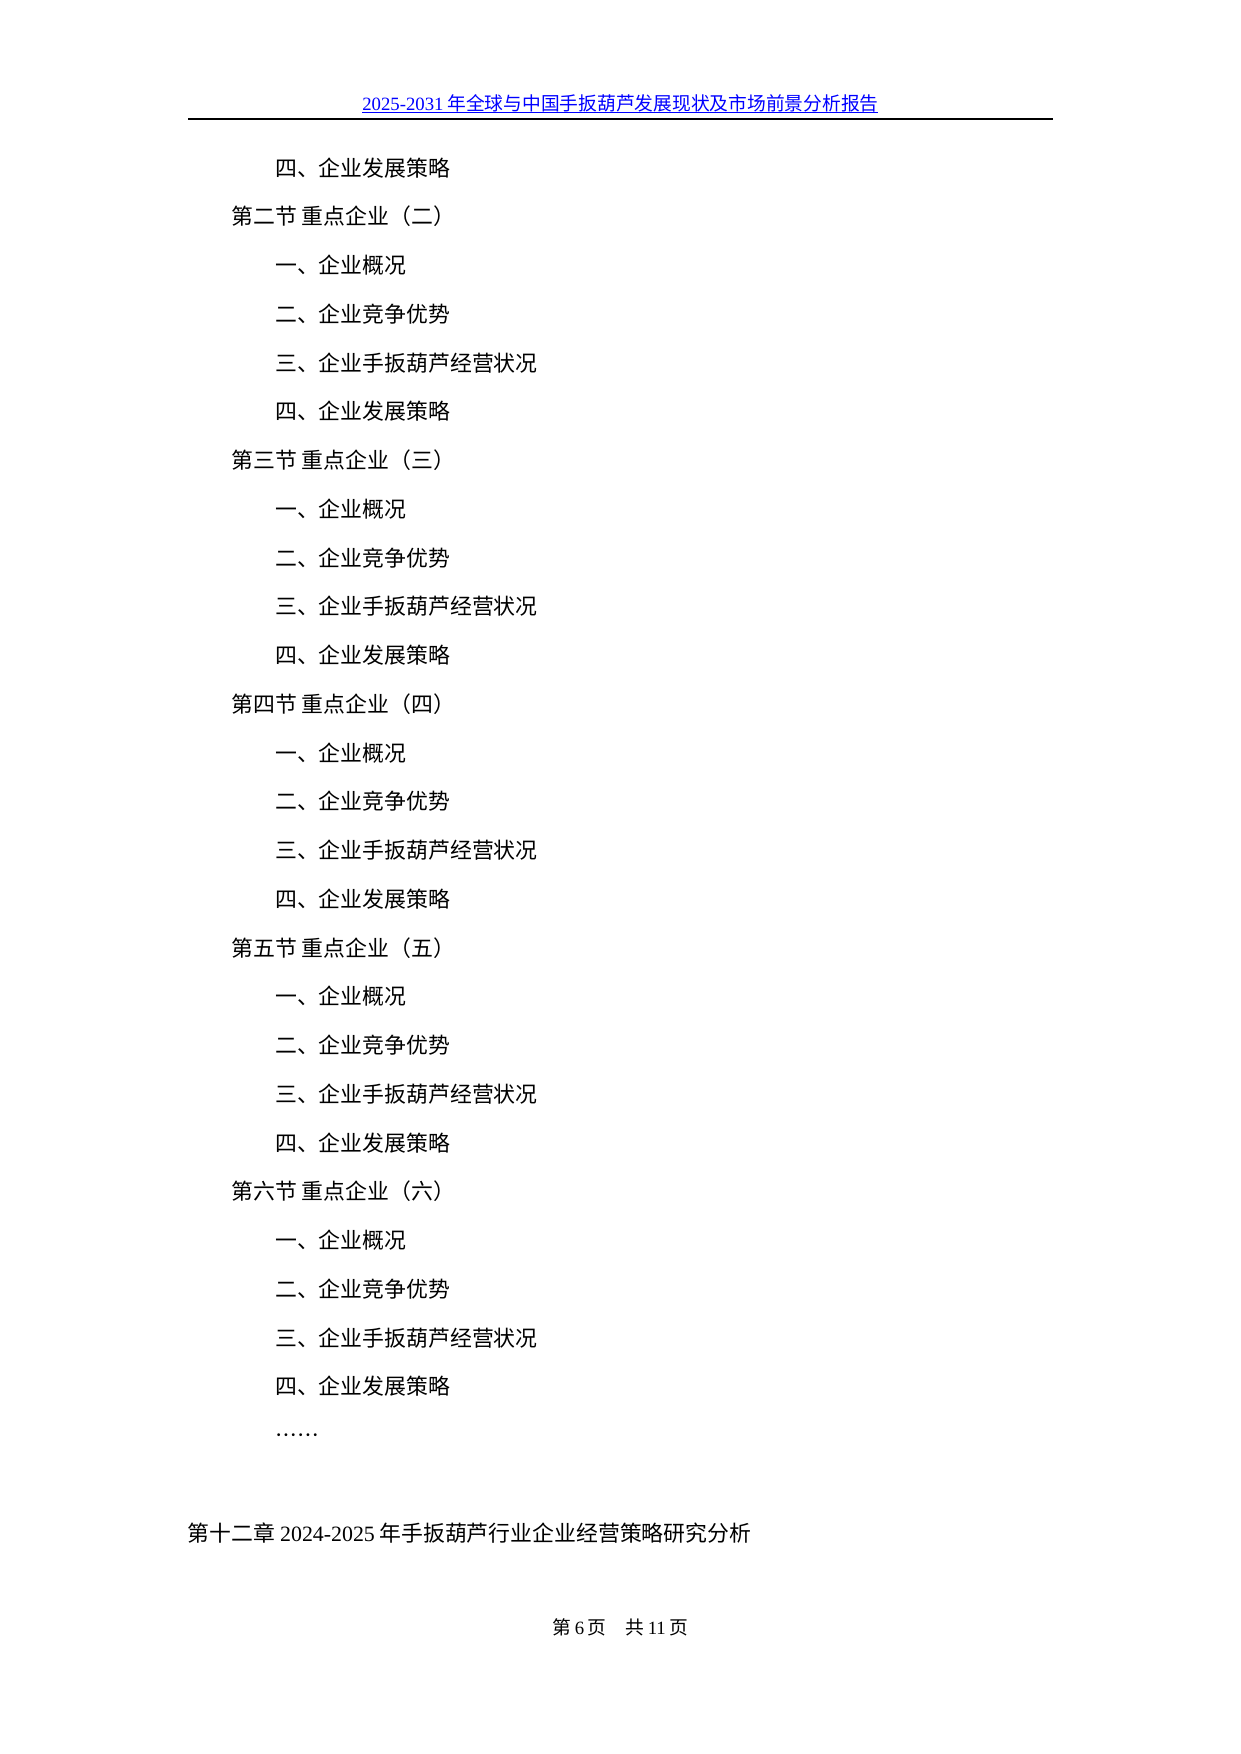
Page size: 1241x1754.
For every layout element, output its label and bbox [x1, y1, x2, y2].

text [187, 150, 1053, 1548]
